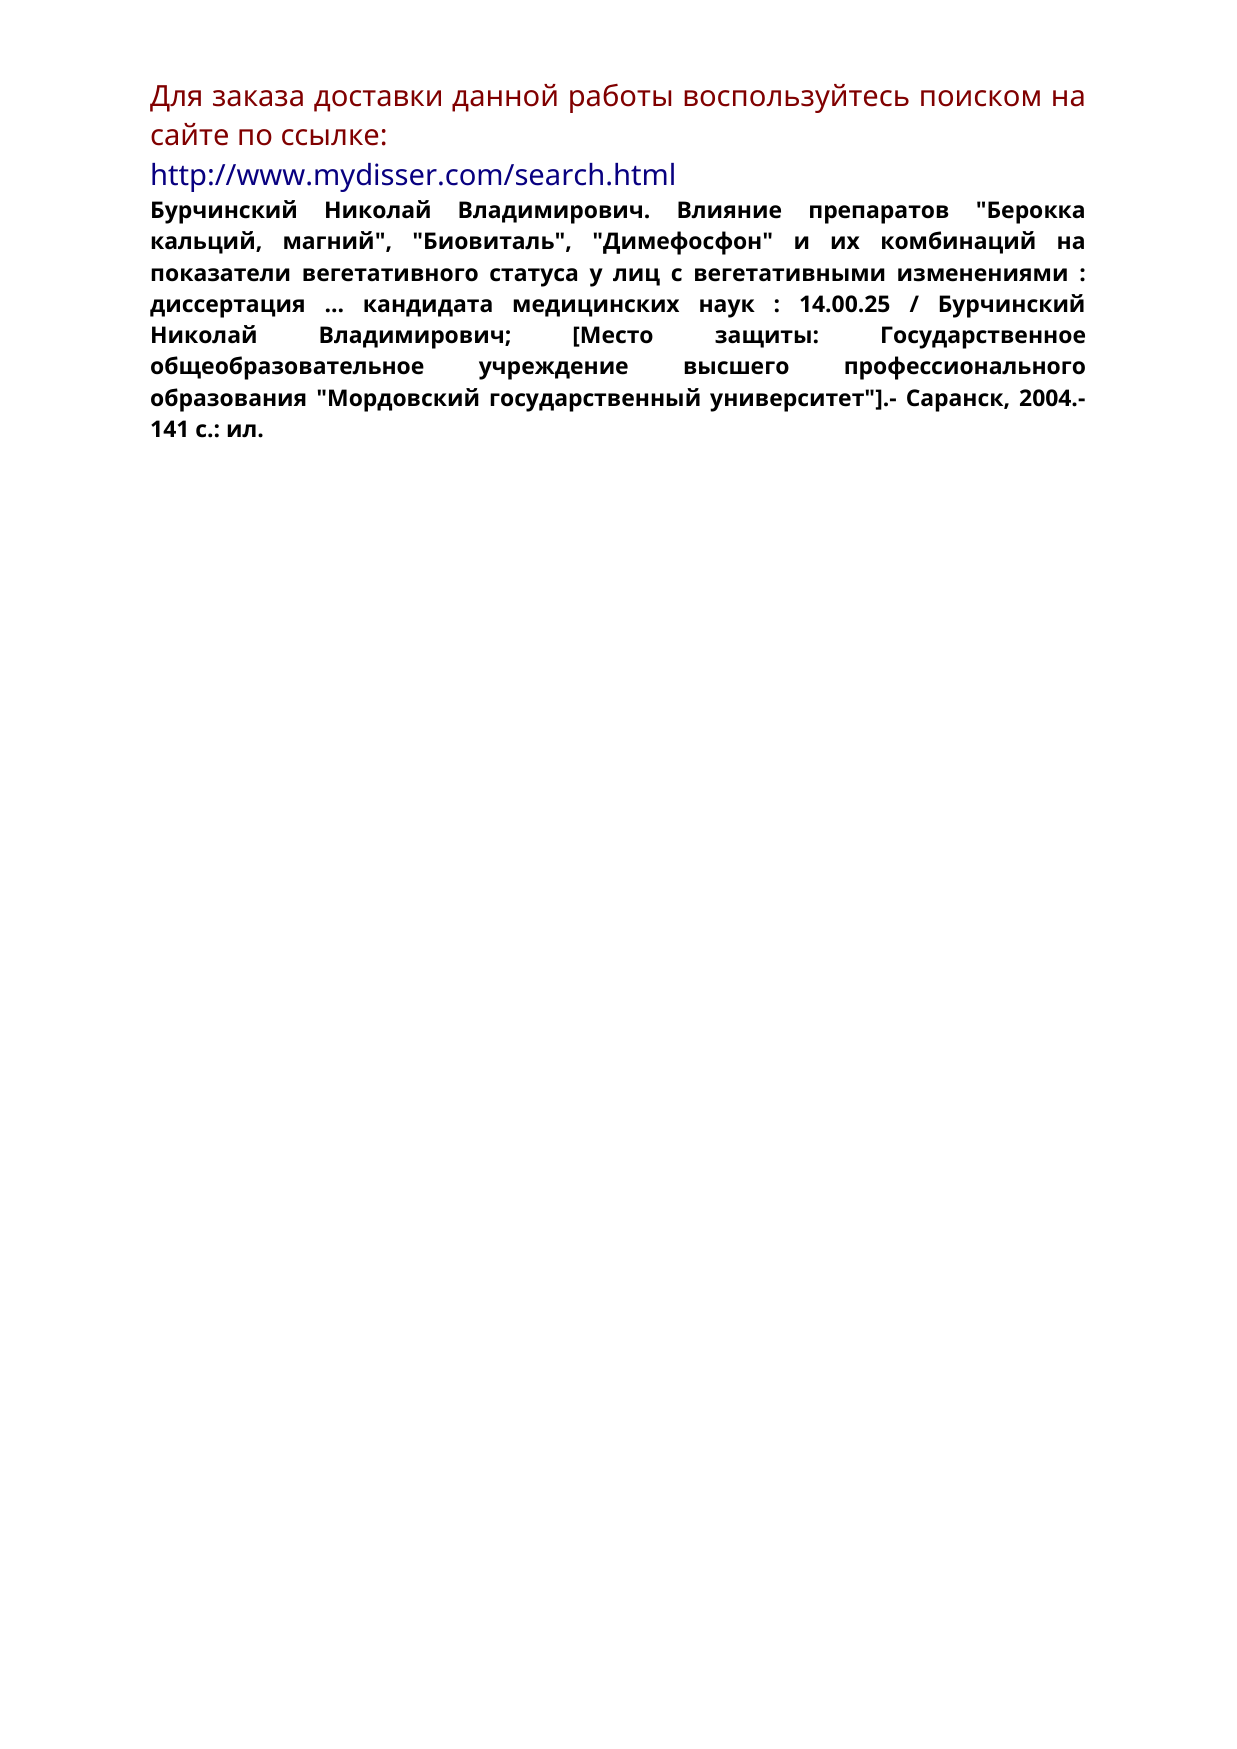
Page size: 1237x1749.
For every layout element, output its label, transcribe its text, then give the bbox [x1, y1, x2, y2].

text Бурчинский Николай Владимирович. Влияние препаратов "Берокка кальций, магний", "Биовиталь", "Димефосфон" и их комбинаций на показатели вегетативного статуса у лиц с вегетативными изменениями : диссертация ... кандидата медицинских наук : 14.00.25 / Бурчинский Николай Владимирович; [Место защиты: Государственное общеобразовательное учреждение высшего профессионального образования "Мордовский государственный университет"].- Саранск, 2004.- 141 с.: ил. [150, 194, 1086, 444]
